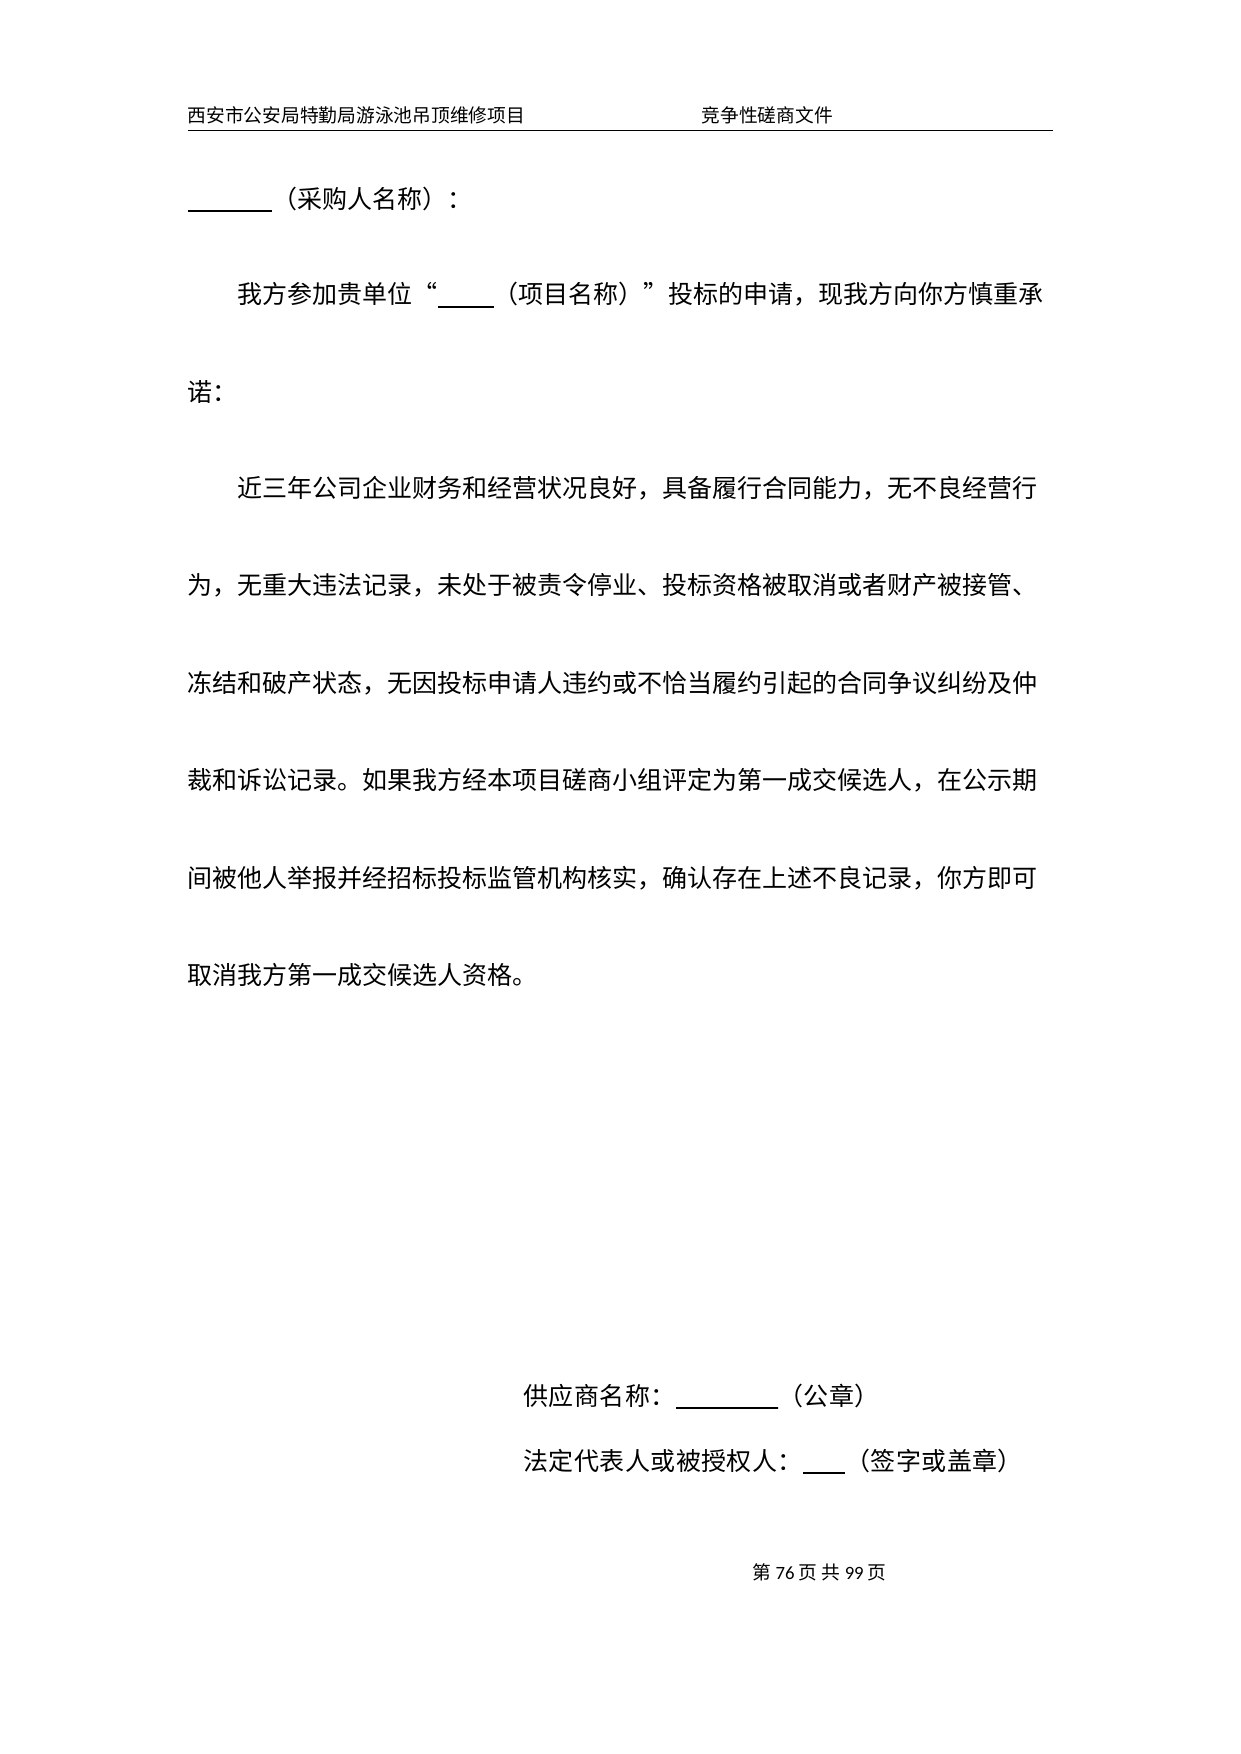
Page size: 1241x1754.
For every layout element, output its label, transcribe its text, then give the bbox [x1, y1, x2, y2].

text （采购人名称）： [187, 165, 1053, 230]
text 近三年公司企业财务和经营状况良好，具备履行合同能力，无不良经营行为，无重大违法记录，未处于被责令停业、投标资格被取消或者财产被接管、冻结和破产状态，无因投标申请人违约或不恰当履约引起的合同争议纠纷及仲裁和诉讼记录。如果我方经本项目磋商小组评定为第一成交候选人，在公示期间被他人举报并经招标投标监管机构核实，确认存在上述不良记录，你方即可取消我方第一成交候选人资格。 [187, 454, 1053, 1006]
text 我方参加贵单位“ （项目名称）”投标的申请，现我方向你方慎重承诺： [187, 261, 1053, 423]
text 法定代表人或被授权人： （签字或盖章） [187, 1427, 1053, 1492]
text 供应商名称： （公章） [187, 1362, 1053, 1427]
